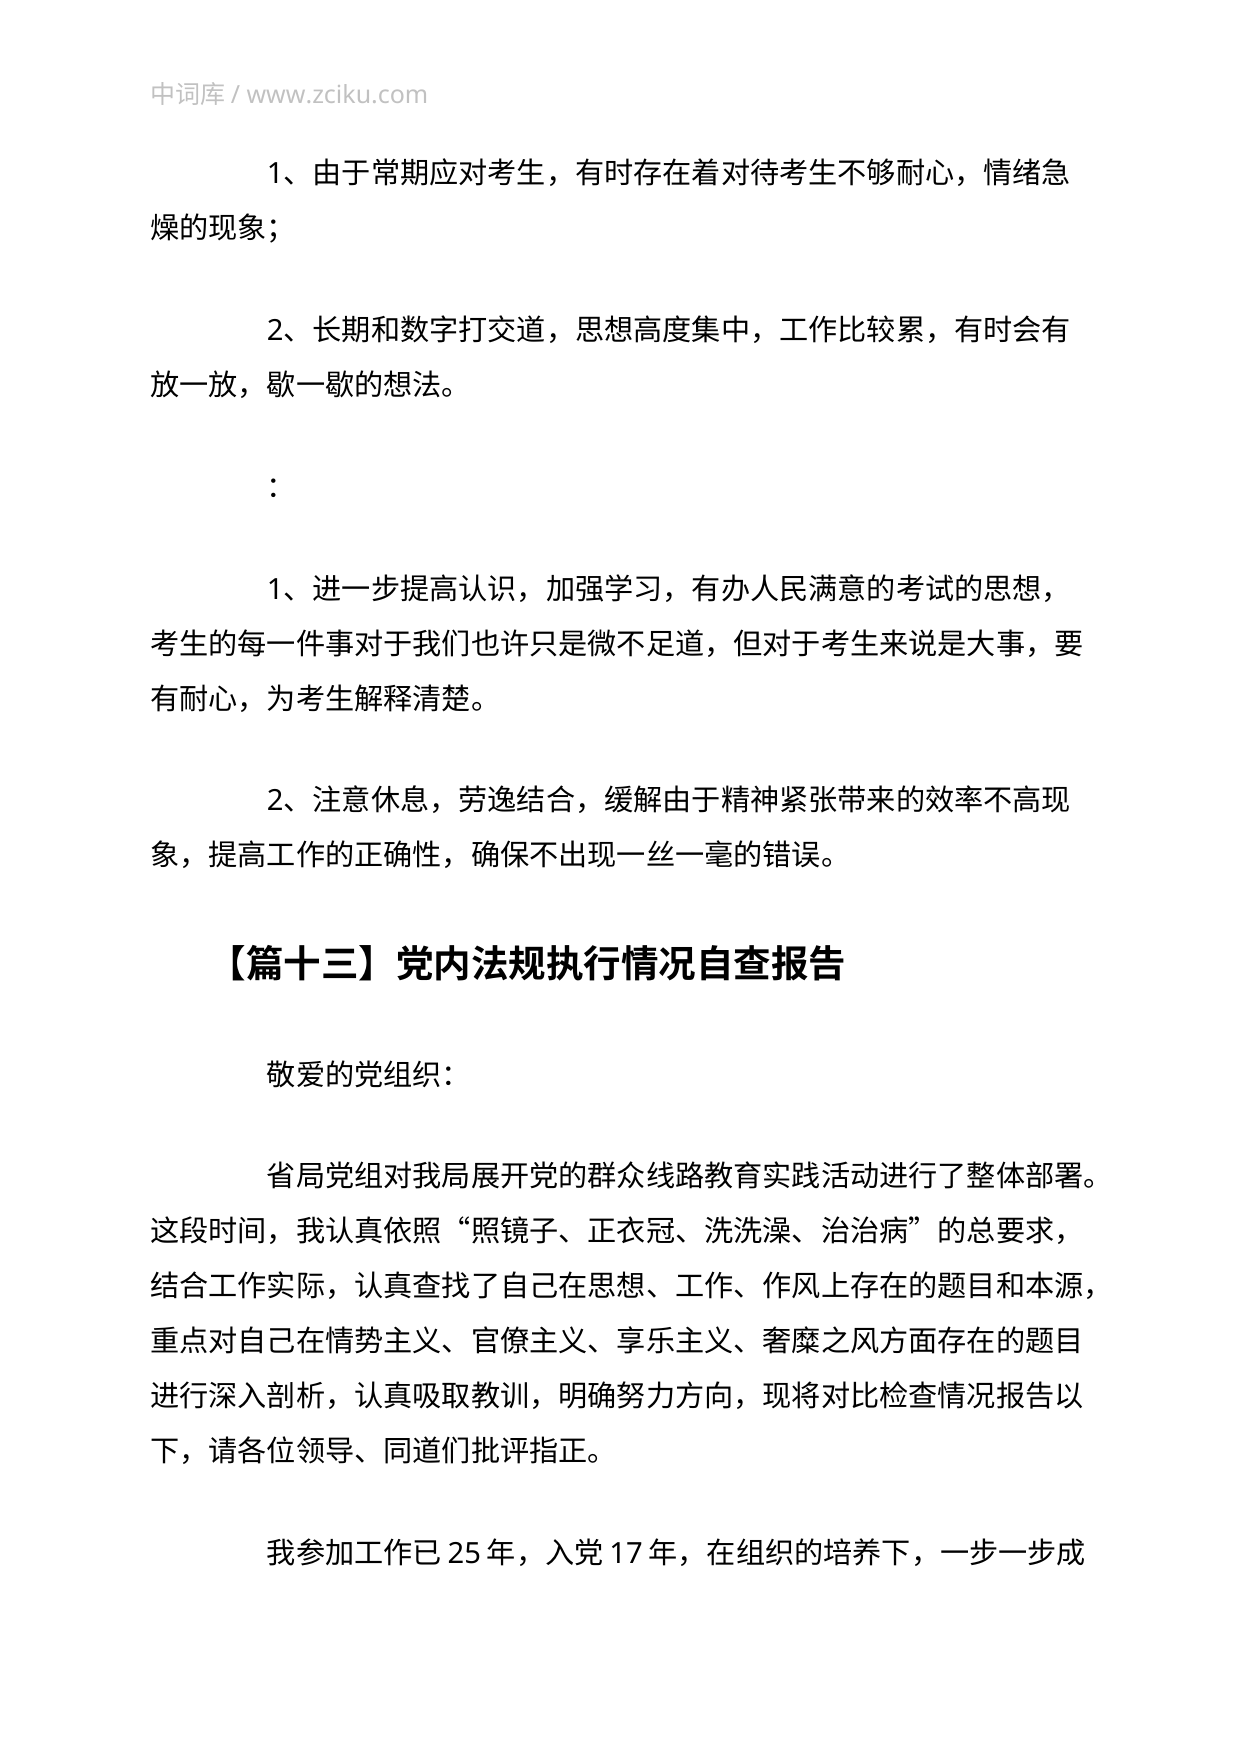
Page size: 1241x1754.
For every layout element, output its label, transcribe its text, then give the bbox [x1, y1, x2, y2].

text 【篇十三】党内法规执行情况自查报告 [150, 934, 1090, 988]
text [150, 1529, 1090, 1572]
text ： [150, 463, 1090, 506]
text 1、由于常期应对考生，有时存在着对待考生不够耐心，情绪急燥的现象； [150, 150, 1090, 247]
text 1、进一步提高认识，加强学习，有办人民满意的考试的思想，考生的每一件事对于我们也许只是微不足道，但对于考生来说是大事，要有耐心，为考生解释清楚。 [150, 565, 1090, 717]
text 2、长期和数字打交道，思想高度集中，工作比较累，有时会有放一放，歇一歇的想法。 [150, 307, 1090, 404]
text 省局党组对我局展开党的群众线路教育实践活动进行了整体部署。这段时间，我认真依照“照镜子、正衣冠、洗洗澡、治治病”的总要求，结合工作实际，认真查找了自己在思想、工作、作风上存在的题目和本源，重点对自己在情势主义、官僚主义、享乐主义、奢糜之风方面存在的题目进行深入剖析，认真吸取教训，明确努力方向，现将对比检查情况报告以下，请各位领导、同道们批评指正。 [150, 1153, 1090, 1470]
text 2、注意休息，劳逸结合，缓解由于精神紧张带来的效率不高现象，提高工作的正确性，确保不出现一丝一毫的错误。 [150, 777, 1090, 874]
text 敬爱的党组织： [150, 1051, 1090, 1093]
